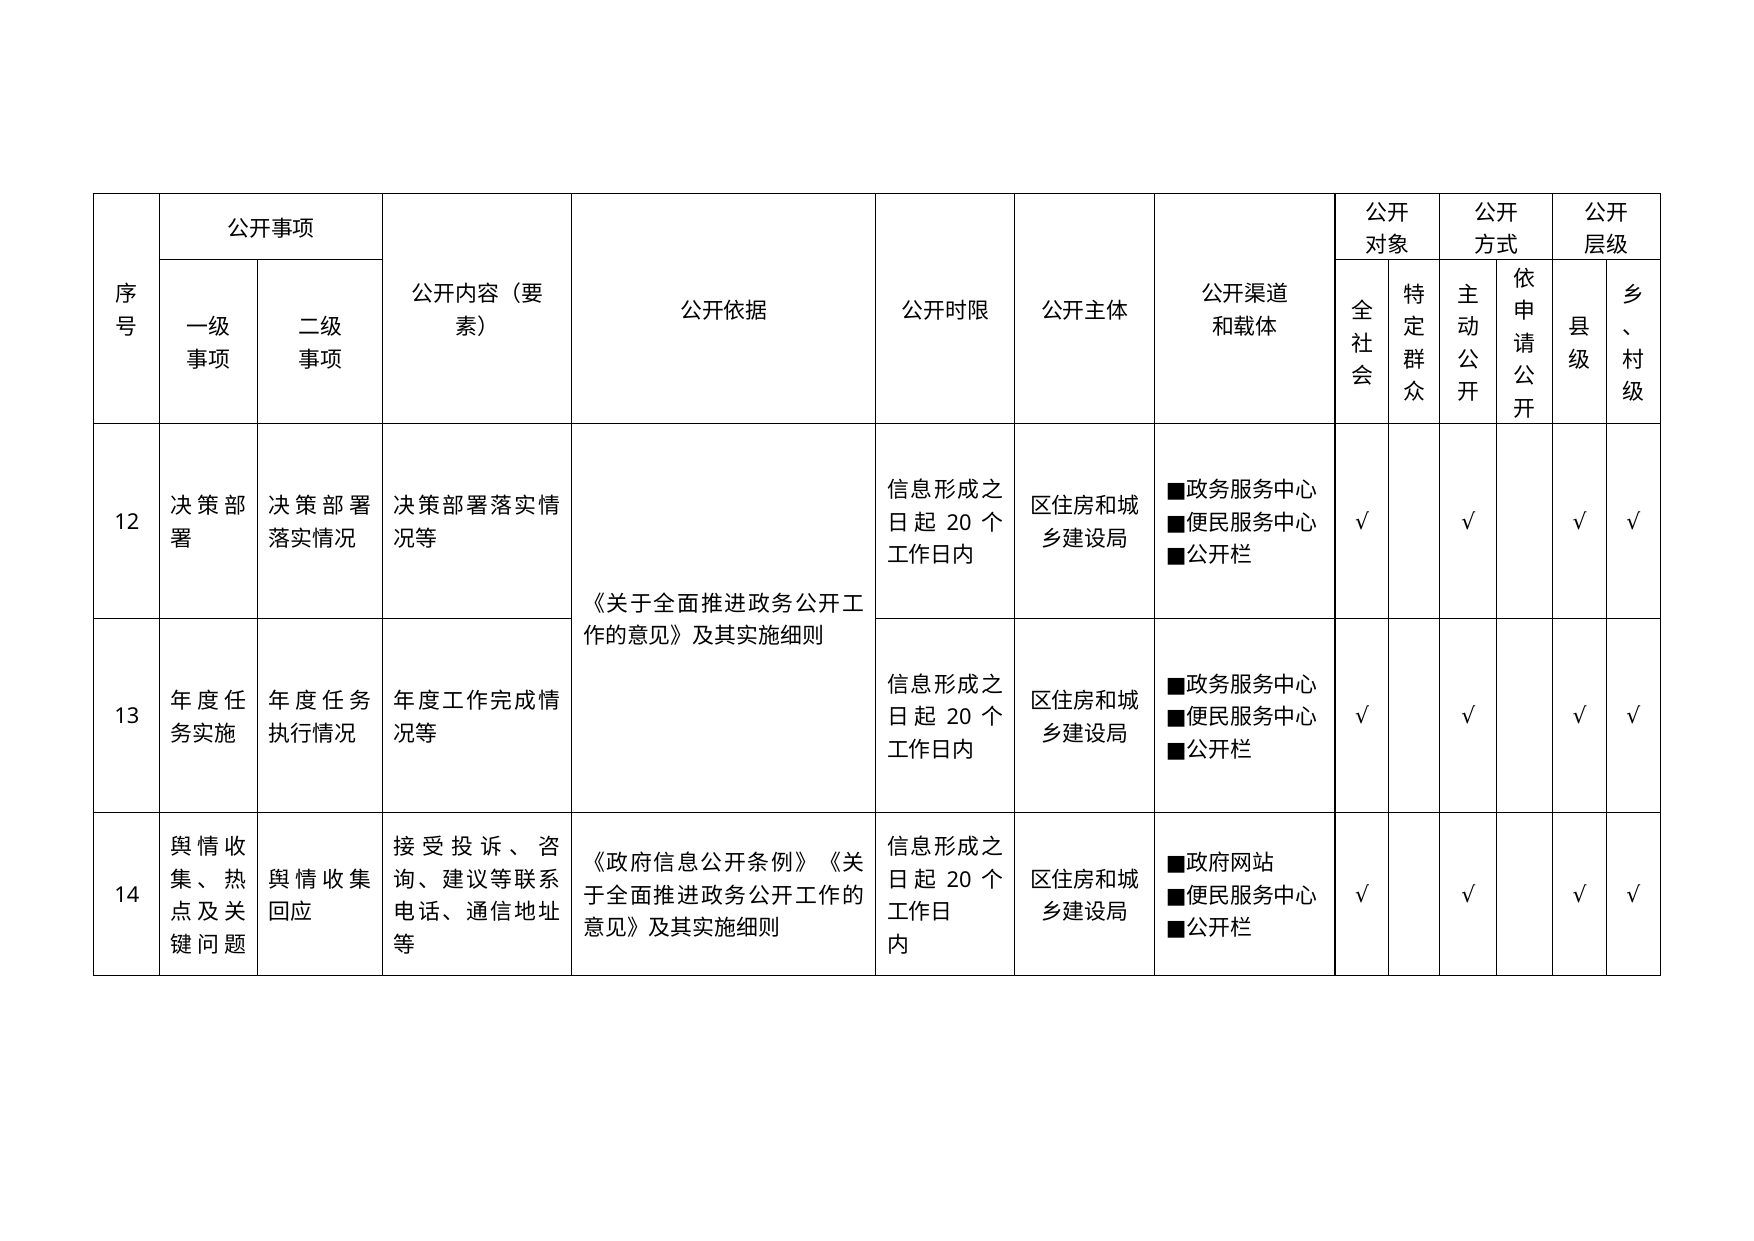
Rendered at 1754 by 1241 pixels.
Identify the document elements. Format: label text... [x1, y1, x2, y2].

table_cell 一级 事项 [160, 260, 257, 423]
table_cell [1389, 424, 1439, 617]
table_cell 决策部署 [160, 424, 257, 617]
table_cell 乡 、 村 级 [1607, 260, 1660, 423]
table_cell 县 级 [1553, 260, 1606, 423]
table_cell 年度任务执行情况 [258, 619, 382, 812]
table_header 公开 层级 [1553, 194, 1660, 259]
table_cell [1389, 619, 1439, 812]
table_cell 年度工作完成情况等 [383, 619, 571, 812]
table_header 公开主体 [1015, 194, 1154, 423]
table_cell √ [1553, 424, 1606, 617]
table_cell √ [1607, 424, 1660, 617]
table_header 序号 [94, 194, 159, 423]
table_cell 信息形成之日起20个工作日内 [876, 424, 1014, 617]
table_cell 全 社 会 [1336, 260, 1388, 423]
table_cell 区住房和城乡建设局 [1015, 813, 1154, 974]
table_cell √ [1607, 813, 1660, 974]
table_header 公开事项 [160, 194, 382, 259]
table_cell [1497, 619, 1552, 812]
table_cell 信息形成之日起20个工作日 内 [876, 813, 1014, 974]
table_cell 信息形成之日起20个工作日内 [876, 619, 1014, 812]
table_cell 《关于全面推进政务公开工作的意见》及其实施细则 [572, 424, 875, 812]
table_cell 《政府信息公开条例》《关于全面推进政务公开工作的意见》及其实施细则 [572, 813, 875, 974]
table_cell √ [1553, 619, 1606, 812]
table_header 公开渠道 和载体 [1155, 194, 1334, 423]
table_cell 14 [94, 813, 159, 974]
table_header 公开时限 [876, 194, 1014, 423]
table_cell √ [1440, 424, 1496, 617]
table_cell 12 [94, 424, 159, 617]
table_header 公开依据 [572, 194, 875, 423]
table_cell 主 动 公 开 [1440, 260, 1496, 423]
table_cell 13 [94, 619, 159, 812]
table_cell [1497, 813, 1552, 974]
table_cell 特 定 群 众 [1389, 260, 1439, 423]
table_cell 决策部署落实情况 [258, 424, 382, 617]
table_cell ■政务服务中心 ■便民服务中心 ■公开栏 [1155, 619, 1334, 812]
table_cell √ [1440, 813, 1496, 974]
table_header 公开内容（要素） [383, 194, 571, 423]
table_cell √ [1553, 813, 1606, 974]
table_cell 二级 事项 [258, 260, 382, 423]
table_cell ■政务服务中心 ■便民服务中心 ■公开栏 [1155, 424, 1334, 617]
table_cell 决策部署落实情况等 [383, 424, 571, 617]
table_cell √ [1607, 619, 1660, 812]
table_header 公开 方式 [1440, 194, 1552, 259]
table_cell 区住房和城乡建设局 [1015, 424, 1154, 617]
table_cell 接受投诉、咨询、建议等联系电话、通信地址等 [383, 813, 571, 974]
table_cell √ [1440, 619, 1496, 812]
table_cell 区住房和城乡建设局 [1015, 619, 1154, 812]
table_header 公开 对象 [1336, 194, 1439, 259]
table_cell √ [1336, 619, 1388, 812]
table_cell √ [1336, 424, 1388, 617]
table_cell √ [1336, 813, 1388, 974]
table_cell [1389, 813, 1439, 974]
table_cell [1497, 424, 1552, 617]
table_cell 舆情收集回应 [258, 813, 382, 974]
table_cell ■政府网站 ■便民服务中心 ■公开栏 [1155, 813, 1334, 974]
table_cell 舆情收集、热点及关键问题回应 [160, 813, 257, 974]
table_cell 依 申 请 公 开 [1497, 260, 1552, 423]
table_cell 年度任务实施 [160, 619, 257, 812]
